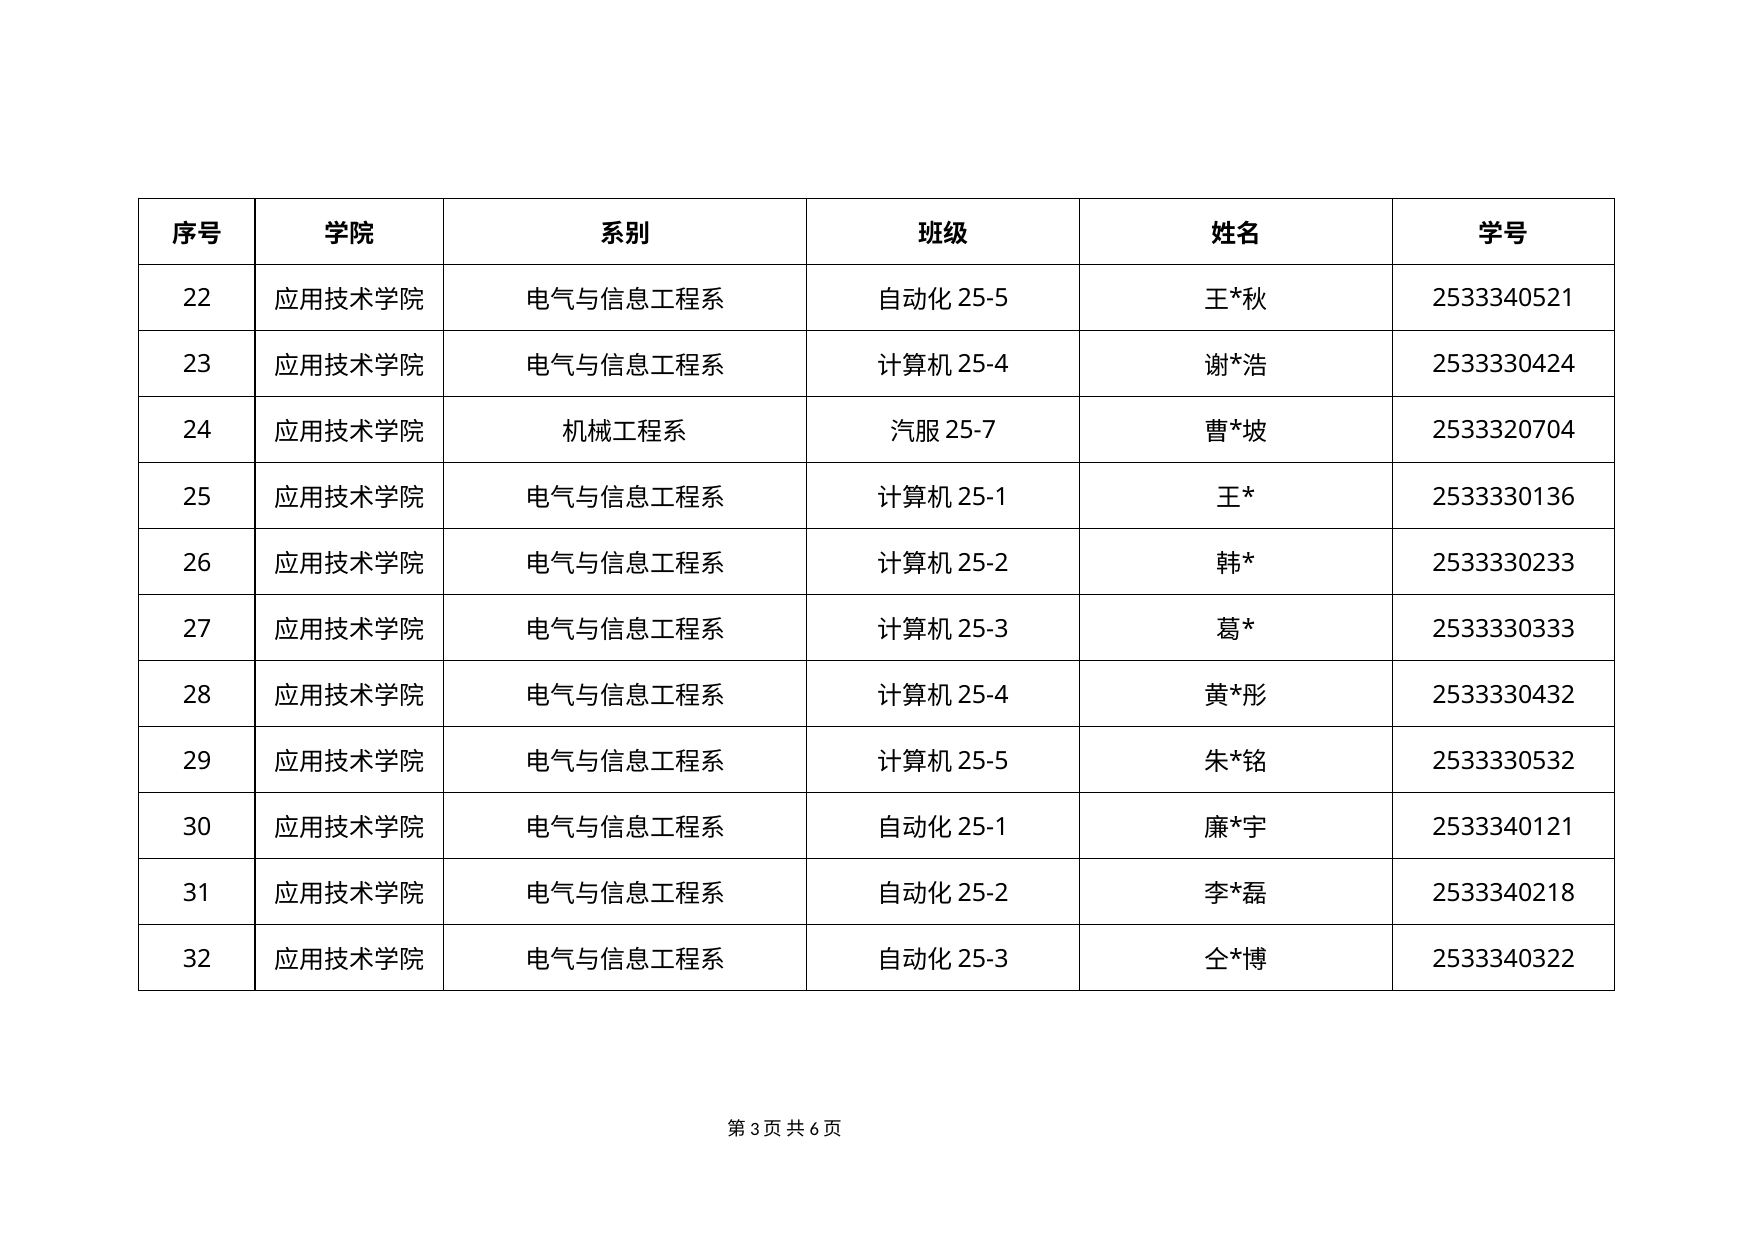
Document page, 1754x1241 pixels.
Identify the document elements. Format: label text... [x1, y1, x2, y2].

table_cell 23 [139, 331, 254, 396]
table_cell 27 [139, 595, 254, 660]
table_cell 应用技术学院 [256, 529, 443, 594]
table_cell 应用技术学院 [256, 925, 443, 990]
table_cell 25 [139, 463, 254, 528]
table_cell 计算机25-4 [807, 331, 1079, 396]
table_cell 电气与信息工程系 [444, 265, 806, 330]
table_cell 2533340121 [1393, 793, 1614, 858]
table_cell 应用技术学院 [256, 595, 443, 660]
table_cell 2533340218 [1393, 859, 1614, 924]
table_cell 计算机25-3 [807, 595, 1079, 660]
table_cell 应用技术学院 [256, 463, 443, 528]
table_cell 28 [139, 661, 254, 726]
table_cell 计算机25-1 [807, 463, 1079, 528]
table_cell 电气与信息工程系 [444, 793, 806, 858]
table_cell 李*磊 [1080, 859, 1392, 924]
table_cell 葛* [1080, 595, 1392, 660]
table_cell 电气与信息工程系 [444, 925, 806, 990]
table_cell 廉*宇 [1080, 793, 1392, 858]
table_cell 计算机25-2 [807, 529, 1079, 594]
table_cell 应用技术学院 [256, 727, 443, 792]
table_cell 2533330233 [1393, 529, 1614, 594]
table_cell 应用技术学院 [256, 331, 443, 396]
table_header 班级 [807, 199, 1079, 264]
table_cell 电气与信息工程系 [444, 331, 806, 396]
table_cell 应用技术学院 [256, 265, 443, 330]
table_cell 谢*浩 [1080, 331, 1392, 396]
table_cell 仝*博 [1080, 925, 1392, 990]
table_cell 自动化25-2 [807, 859, 1079, 924]
table_cell 2533330136 [1393, 463, 1614, 528]
table_cell 曹*坡 [1080, 397, 1392, 462]
table_cell 电气与信息工程系 [444, 859, 806, 924]
table_cell 黄*彤 [1080, 661, 1392, 726]
table_cell 自动化25-1 [807, 793, 1079, 858]
table_cell 计算机25-4 [807, 661, 1079, 726]
table_cell 应用技术学院 [256, 397, 443, 462]
table_cell 电气与信息工程系 [444, 661, 806, 726]
table_cell 30 [139, 793, 254, 858]
table_cell 应用技术学院 [256, 661, 443, 726]
table_cell 2533330532 [1393, 727, 1614, 792]
table_cell 22 [139, 265, 254, 330]
table_cell 朱*铭 [1080, 727, 1392, 792]
table_cell 2533330424 [1393, 331, 1614, 396]
table_cell 2533320704 [1393, 397, 1614, 462]
table_cell 机械工程系 [444, 397, 806, 462]
table_cell 王*秋 [1080, 265, 1392, 330]
table_header 序号 [139, 199, 254, 264]
table_cell 自动化25-3 [807, 925, 1079, 990]
table_cell 26 [139, 529, 254, 594]
table_cell 24 [139, 397, 254, 462]
table_cell 32 [139, 925, 254, 990]
table_cell 2533340521 [1393, 265, 1614, 330]
table_cell 王* [1080, 463, 1392, 528]
table_cell 31 [139, 859, 254, 924]
table_cell 汽服25-7 [807, 397, 1079, 462]
table_header 学号 [1393, 199, 1614, 264]
table_cell 2533330333 [1393, 595, 1614, 660]
table_cell 韩* [1080, 529, 1392, 594]
table_cell 电气与信息工程系 [444, 529, 806, 594]
table_header 学院 [256, 199, 443, 264]
table_cell 2533340322 [1393, 925, 1614, 990]
table_cell 29 [139, 727, 254, 792]
table_cell 应用技术学院 [256, 859, 443, 924]
table_cell 2533330432 [1393, 661, 1614, 726]
table_header 姓名 [1080, 199, 1392, 264]
table_cell 计算机25-5 [807, 727, 1079, 792]
table_cell 应用技术学院 [256, 793, 443, 858]
table_cell 自动化25-5 [807, 265, 1079, 330]
table_cell 电气与信息工程系 [444, 727, 806, 792]
table_cell 电气与信息工程系 [444, 595, 806, 660]
table_cell 电气与信息工程系 [444, 463, 806, 528]
table_header 系别 [444, 199, 806, 264]
